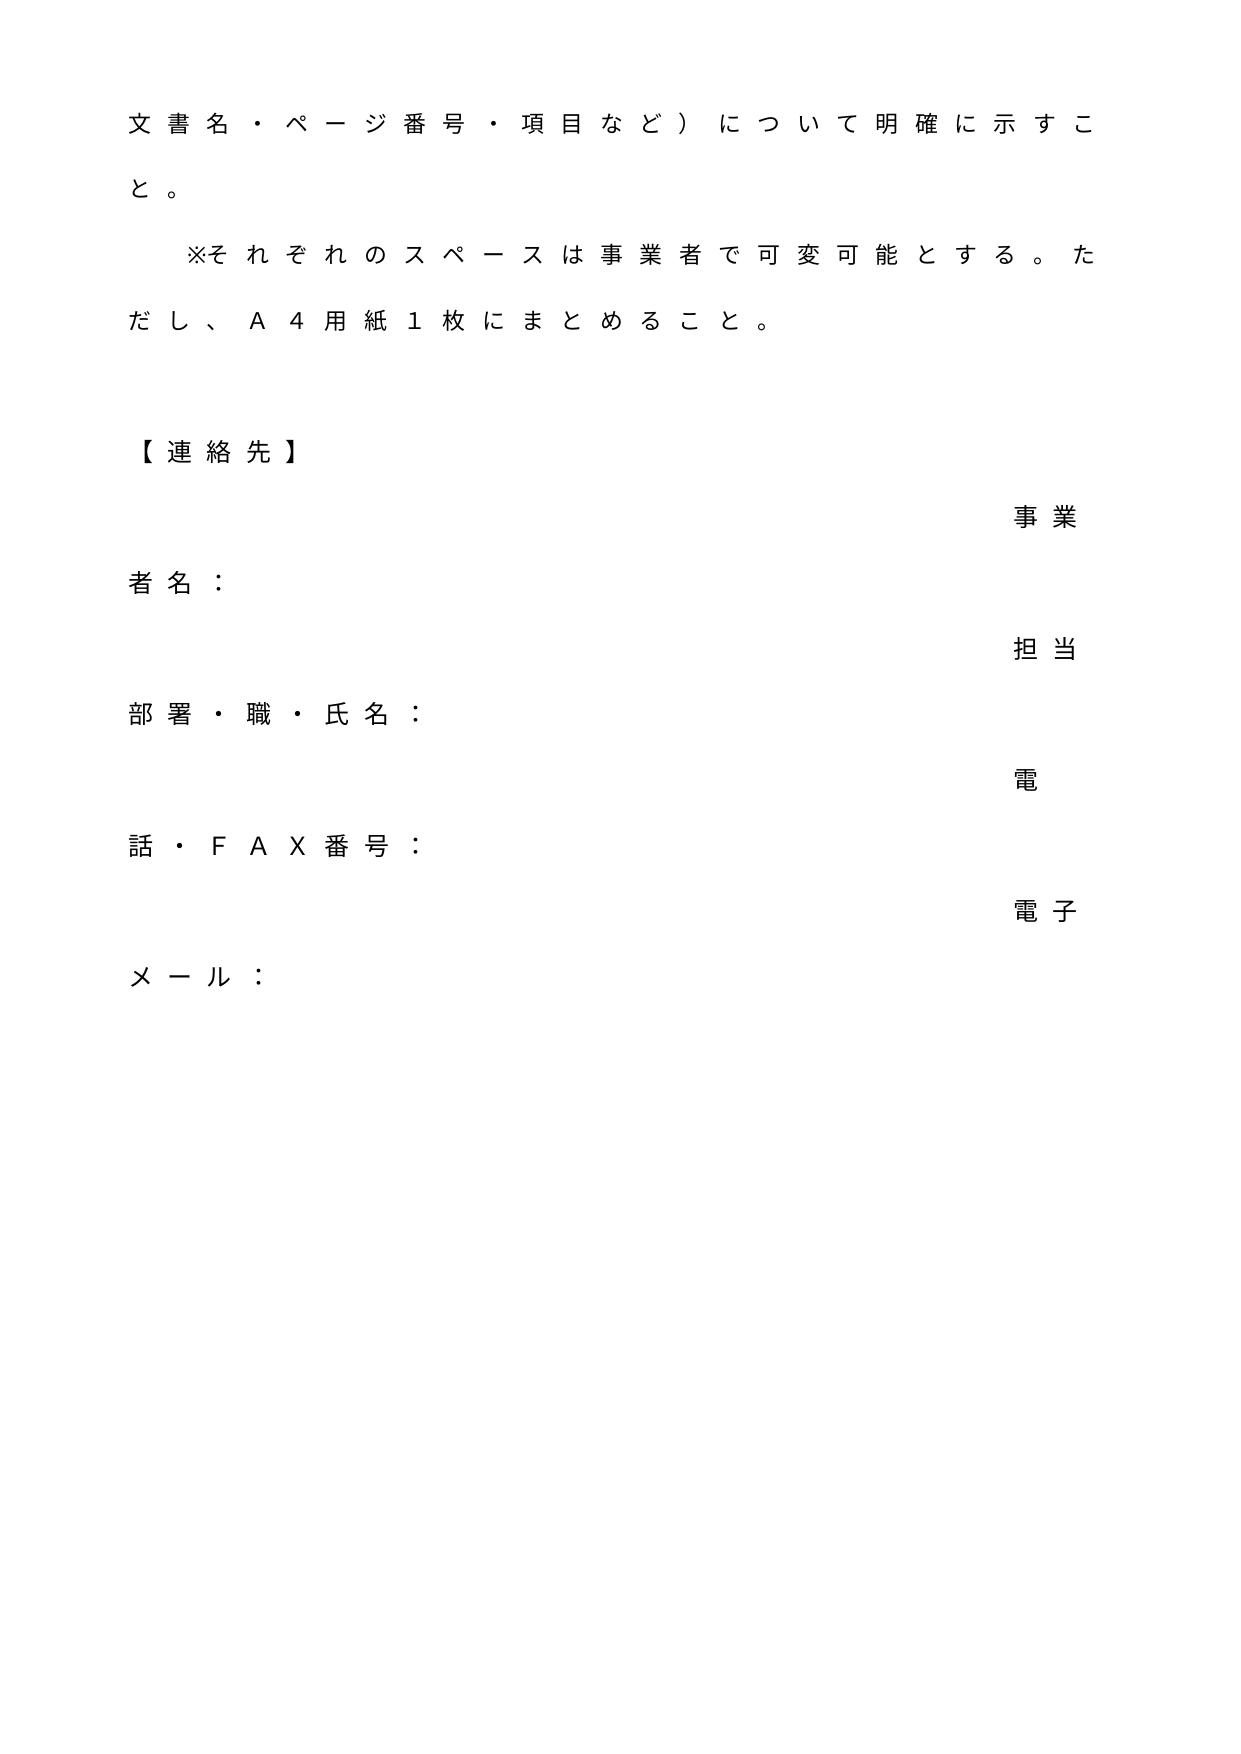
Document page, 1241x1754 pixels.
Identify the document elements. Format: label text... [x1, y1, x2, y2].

text 担当部署・職・氏名： [128, 614, 1112, 746]
text 事業者名： [128, 483, 1112, 614]
text 電子メール： [128, 877, 1112, 1008]
text ※それぞれのスペースは事業者で可変可能とする。ただし、Ａ４用紙１枚にまとめること。 [128, 221, 1112, 352]
text 【連絡先】 [128, 385, 1112, 483]
text 電話・ＦＡＸ番号： [128, 746, 1112, 877]
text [128, 89, 1112, 221]
